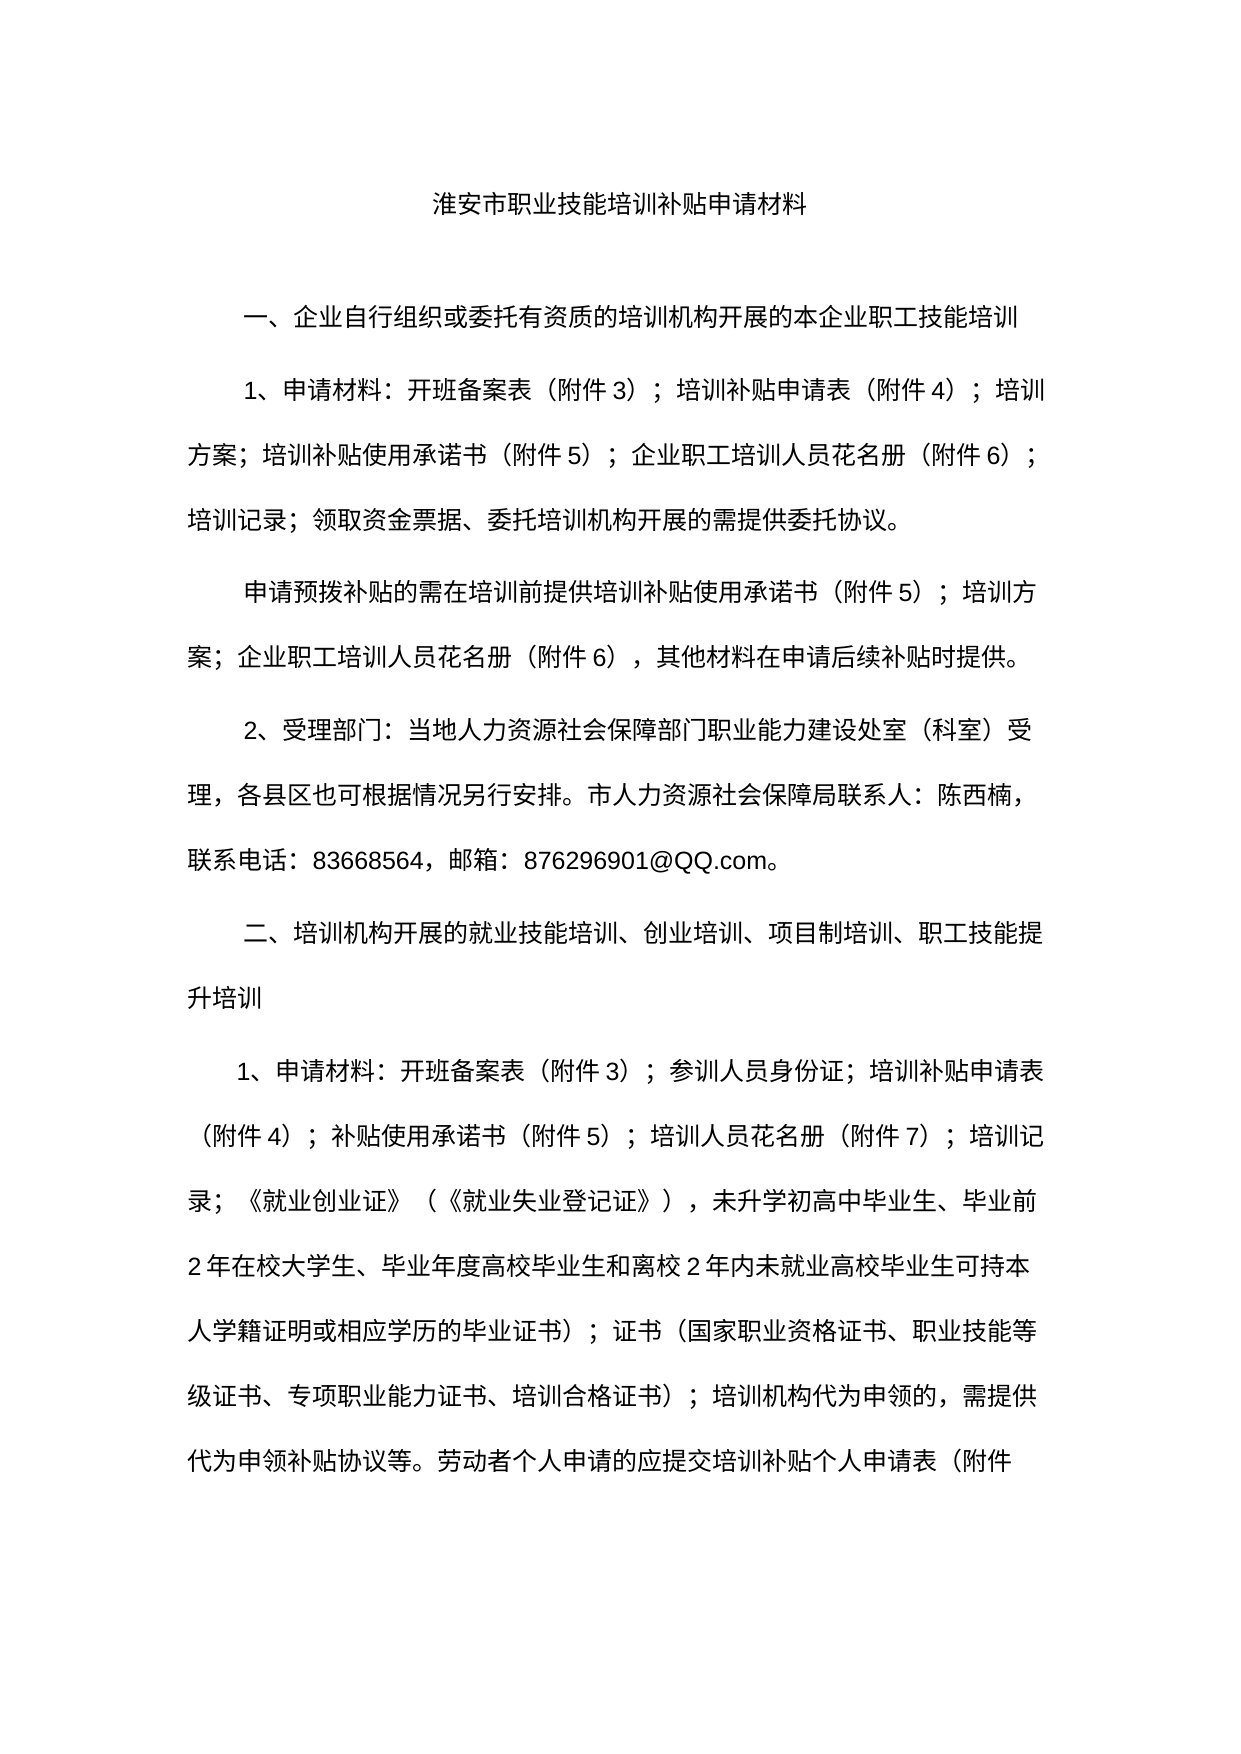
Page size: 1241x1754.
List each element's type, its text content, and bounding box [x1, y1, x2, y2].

text 1、申请材料：开班备案表（附件3）；培训补贴申请表（附件4）；培训方案；培训补贴使用承诺书（附件5）；企业职工培训人员花名册（附件6）；培训记录；领取资金票据、委托培训机构开展的需提供委托协议。 [187, 356, 1053, 551]
text 二、培训机构开展的就业技能培训、创业培训、项目制培训、职工技能提升培训 [187, 899, 1053, 1029]
text 2、受理部门：当地人力资源社会保障部门职业能力建设处室（科室）受理，各县区也可根据情况另行安排。市人力资源社会保障局联系人：陈西楠，联系电话：83668564，邮箱：876296901@QQ.com。 [187, 696, 1053, 891]
text 淮安市职业技能培训补贴申请材料 [187, 170, 1053, 235]
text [187, 1037, 1053, 1492]
text 一、企业自行组织或委托有资质的培训机构开展的本企业职工技能培训 [187, 283, 1053, 348]
text 申请预拨补贴的需在培训前提供培训补贴使用承诺书（附件5）；培训方案；企业职工培训人员花名册（附件6），其他材料在申请后续补贴时提供。 [187, 558, 1053, 688]
